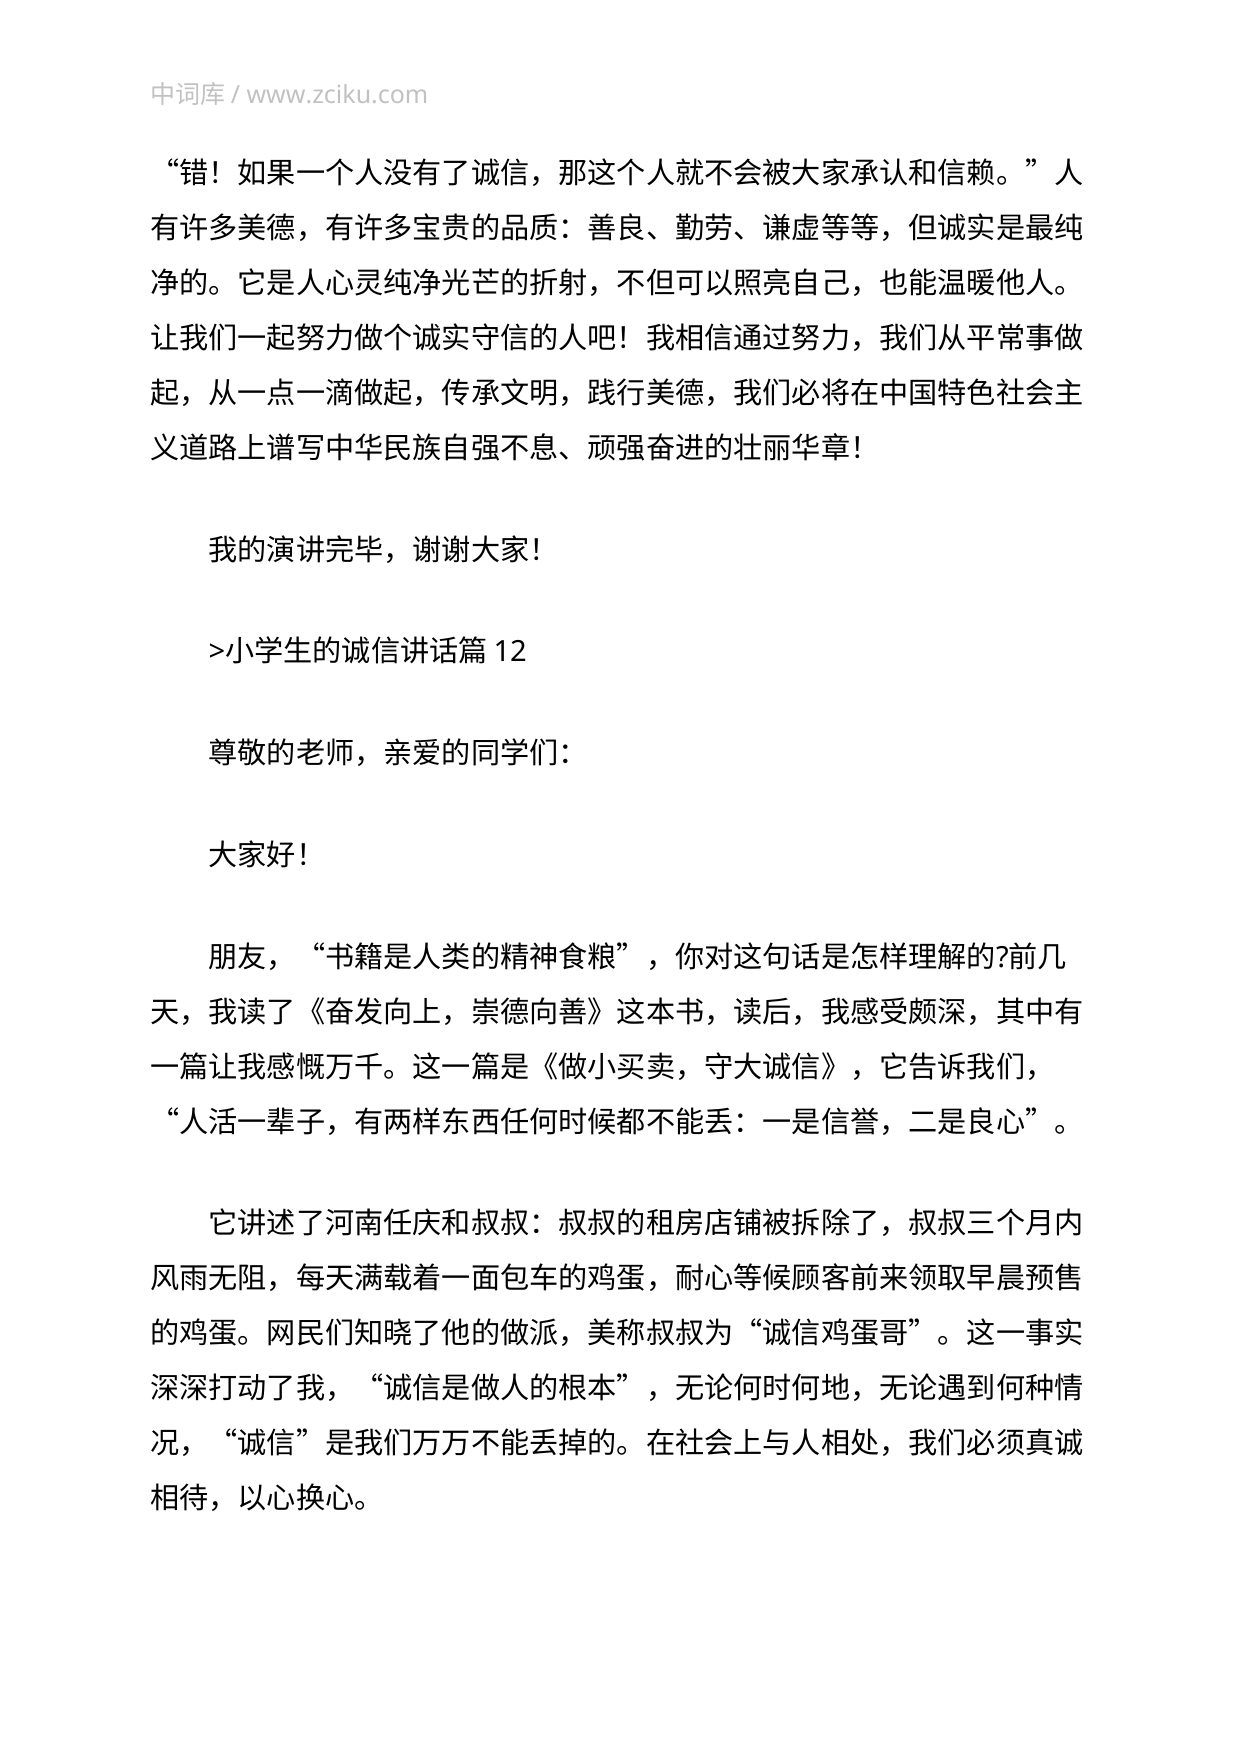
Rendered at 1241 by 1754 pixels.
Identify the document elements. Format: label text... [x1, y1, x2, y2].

text >小学生的诚信讲话篇12 [150, 628, 1090, 670]
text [150, 150, 1090, 467]
text 我的演讲完毕，谢谢大家！ [150, 526, 1090, 568]
text 大家好！ [150, 832, 1090, 874]
text 朋友，“书籍是人类的精神食粮”，你对这句话是怎样理解的?前几天，我读了《奋发向上，崇德向善》这本书，读后，我感受颇深，其中有一篇让我感慨万千。这一篇是《做小买卖，守大诚信》，它告诉我们，“人活一辈子，有两样东西任何时候都不能丢：一是信誉，二是良心”。 [150, 933, 1090, 1141]
text 尊敬的老师，亲爱的同学们： [150, 730, 1090, 772]
text 它讲述了河南任庆和叔叔：叔叔的租房店铺被拆除了，叔叔三个月内风雨无阻，每天满载着一面包车的鸡蛋，耐心等候顾客前来领取早晨预售的鸡蛋。网民们知晓了他的做派，美称叔叔为“诚信鸡蛋哥”。这一事实深深打动了我，“诚信是做人的根本”，无论何时何地，无论遇到何种情况，“诚信”是我们万万不能丢掉的。在社会上与人相处，我们必须真诚相待，以心换心。 [150, 1200, 1090, 1517]
